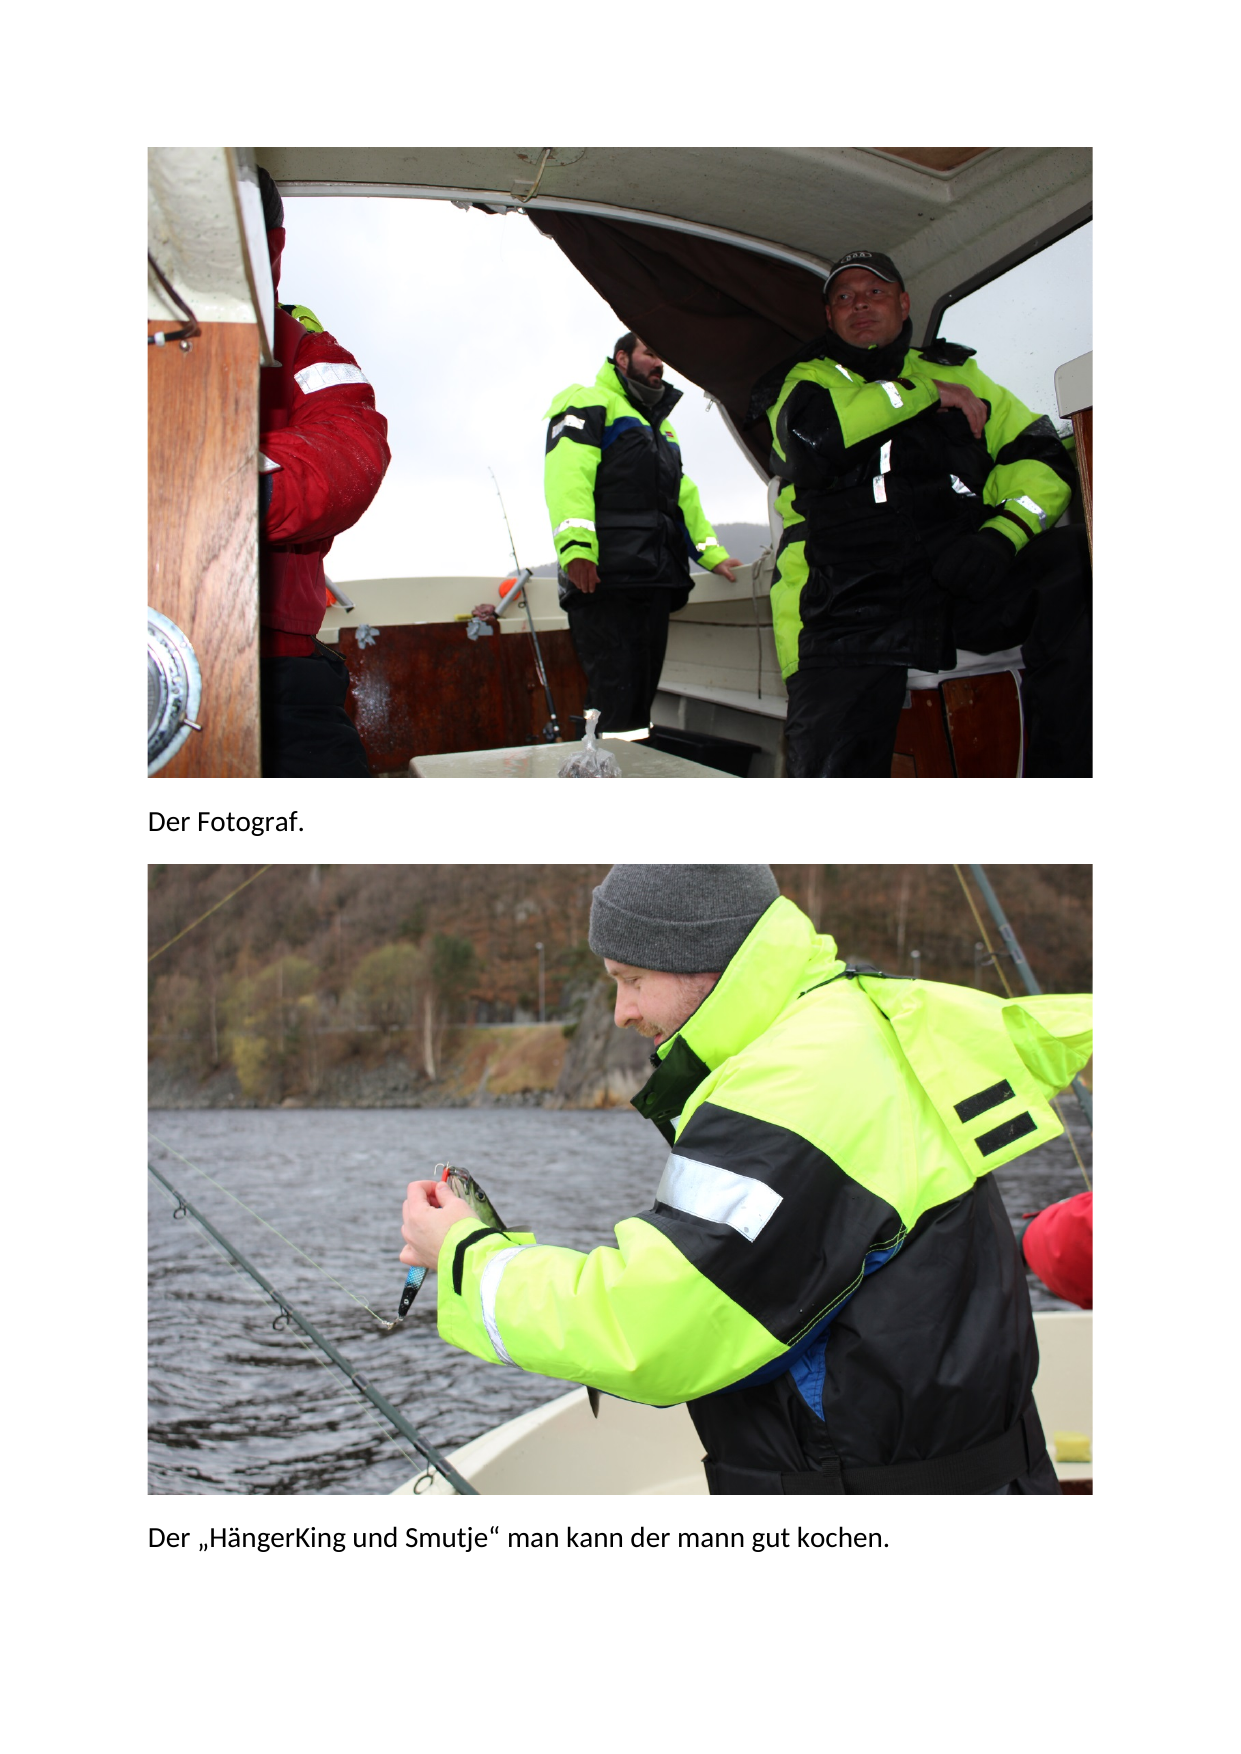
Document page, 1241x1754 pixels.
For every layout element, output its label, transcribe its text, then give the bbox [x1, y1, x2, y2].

text Der „HängerKing und Smutje“ man kann der mann gut kochen. [148, 1519, 1093, 1555]
picture [147, 864, 1093, 1495]
picture [147, 147, 1093, 778]
text Der Fotograf. [148, 803, 1093, 838]
